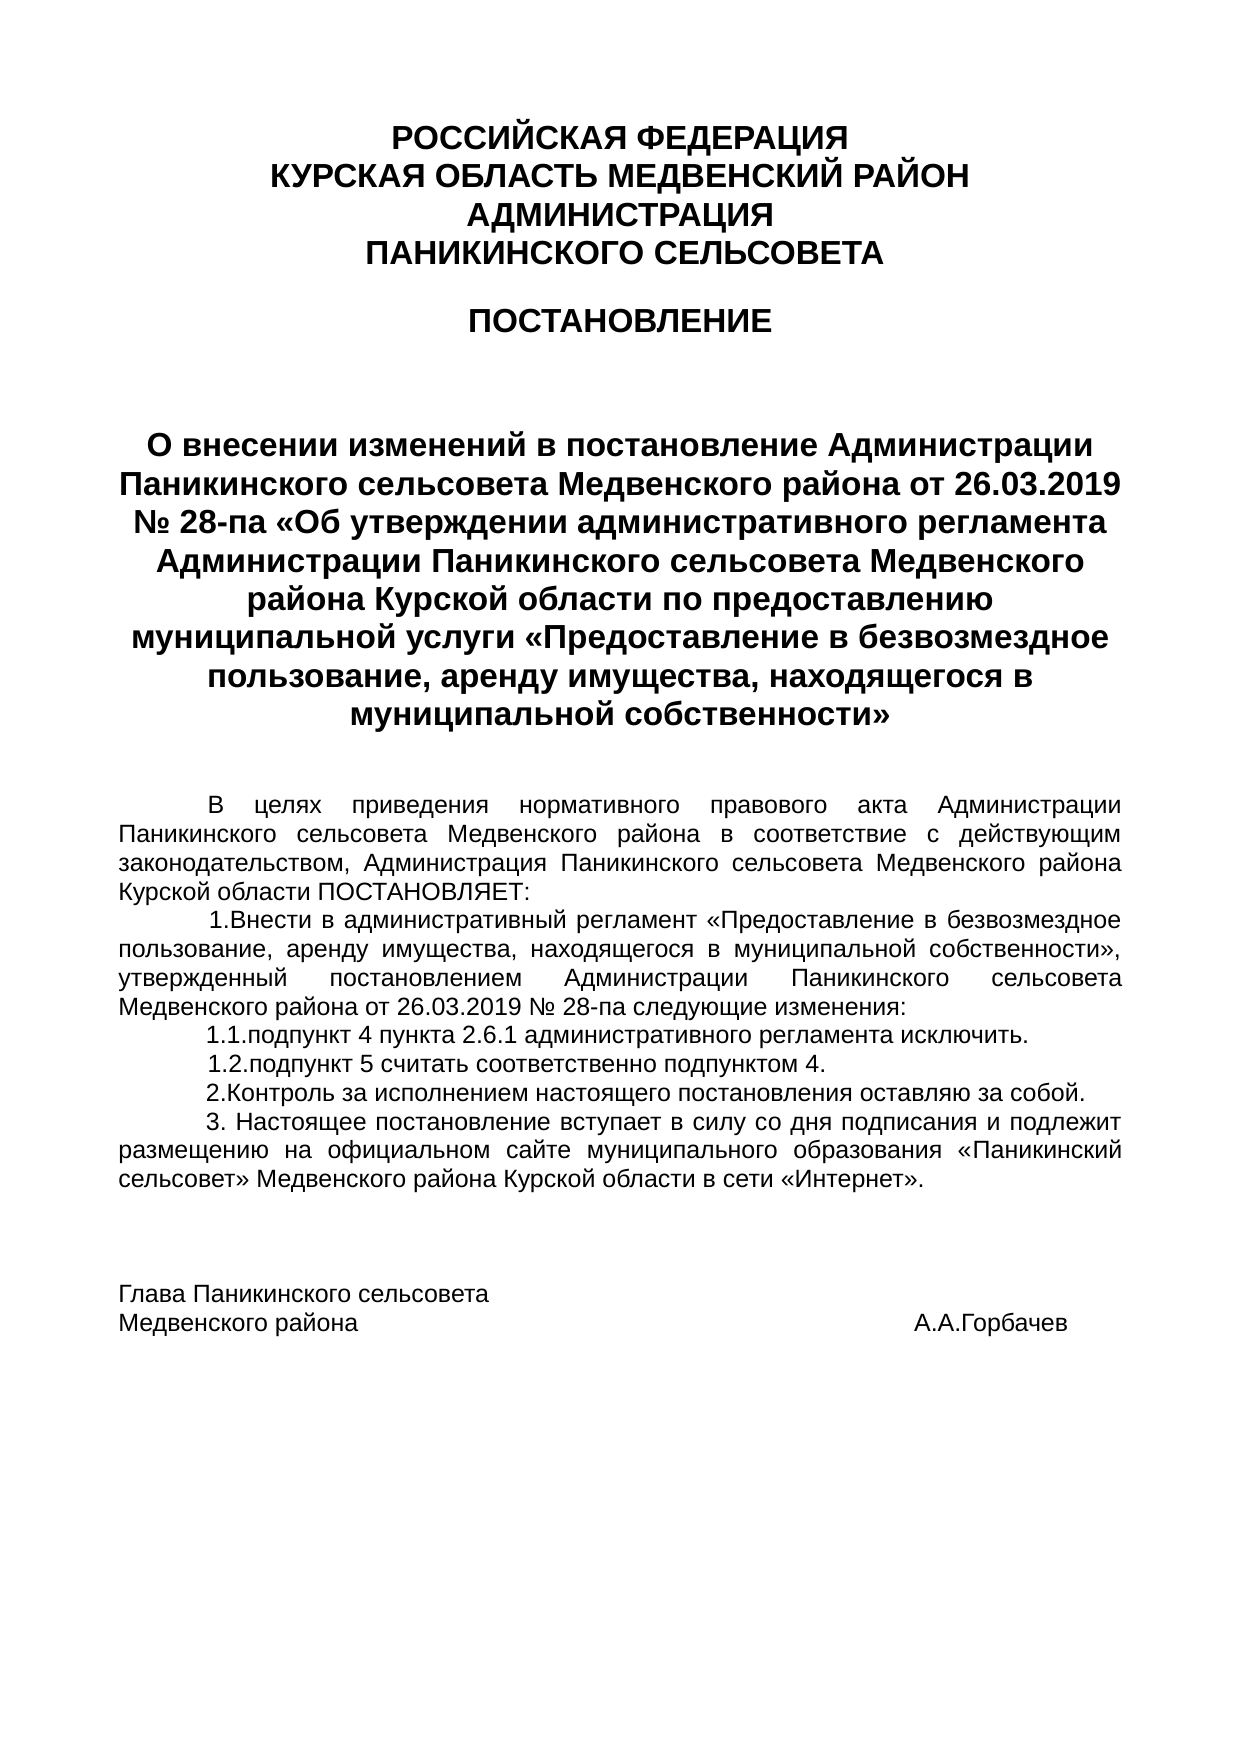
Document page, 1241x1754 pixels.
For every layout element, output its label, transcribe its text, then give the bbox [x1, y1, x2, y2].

text АДМИНИСТРАЦИЯ [118, 195, 1122, 233]
text 1.2.подпункт 5 считать соответственно подпунктом 4. [118, 1049, 1122, 1078]
text ПАНИКИНСКОГО СЕЛЬСОВЕТА [118, 233, 1122, 272]
text КУРСКАЯ ОБЛАСТЬ МЕДВЕНСКИЙ РАЙОН [118, 157, 1122, 195]
text ПОСТАНОВЛЕНИЕ [118, 301, 1122, 339]
text 1.1.подпункт 4 пункта 2.6.1 административного регламента исключить. [118, 1020, 1122, 1049]
text 2.Контроль за исполнением настоящего постановления оставляю за собой. [118, 1078, 1122, 1107]
text 1.Внести в административный регламент «Предоставление в безвозмездное пользование, аренду имущества, находящегося в муниципальной собственности», утвержденный постановлением Администрации Паникинского сельсовета Медвенского района от 26.03.2019 № 28-па следующие изменения: [118, 905, 1122, 1020]
text РОССИЙСКАЯ ФЕДЕРАЦИЯ [118, 118, 1122, 157]
text Глава Паникинского сельсовета [118, 1279, 1122, 1308]
text 3. Настоящее постановление вступает в силу со дня подписания и подлежит размещению на официальном сайте муниципального образования «Паникинский сельсовет» Медвенского района Курской области в сети «Интернет». [118, 1107, 1122, 1193]
text Медвенского района А.А.Горбачев [118, 1308, 1122, 1337]
text О внесении изменений в постановление Администрации Паникинского сельсовета Медвенского района от 26.03.2019 № 28-па «Об утверждении административного регламента Администрации Паникинского сельсовета Медвенского района Курской области по предоставлению муниципальной услуги «Предоставление в безвозмездное пользование, аренду имущества, находящегося в муниципальной собственности» [118, 425, 1122, 733]
text В целях приведения нормативного правового акта Администрации Паникинского сельсовета Медвенского района в соответствие с действующим законодательством, Администрация Паникинского сельсовета Медвенского района Курской области ПОСТАНОВЛЯЕТ: [118, 790, 1122, 905]
